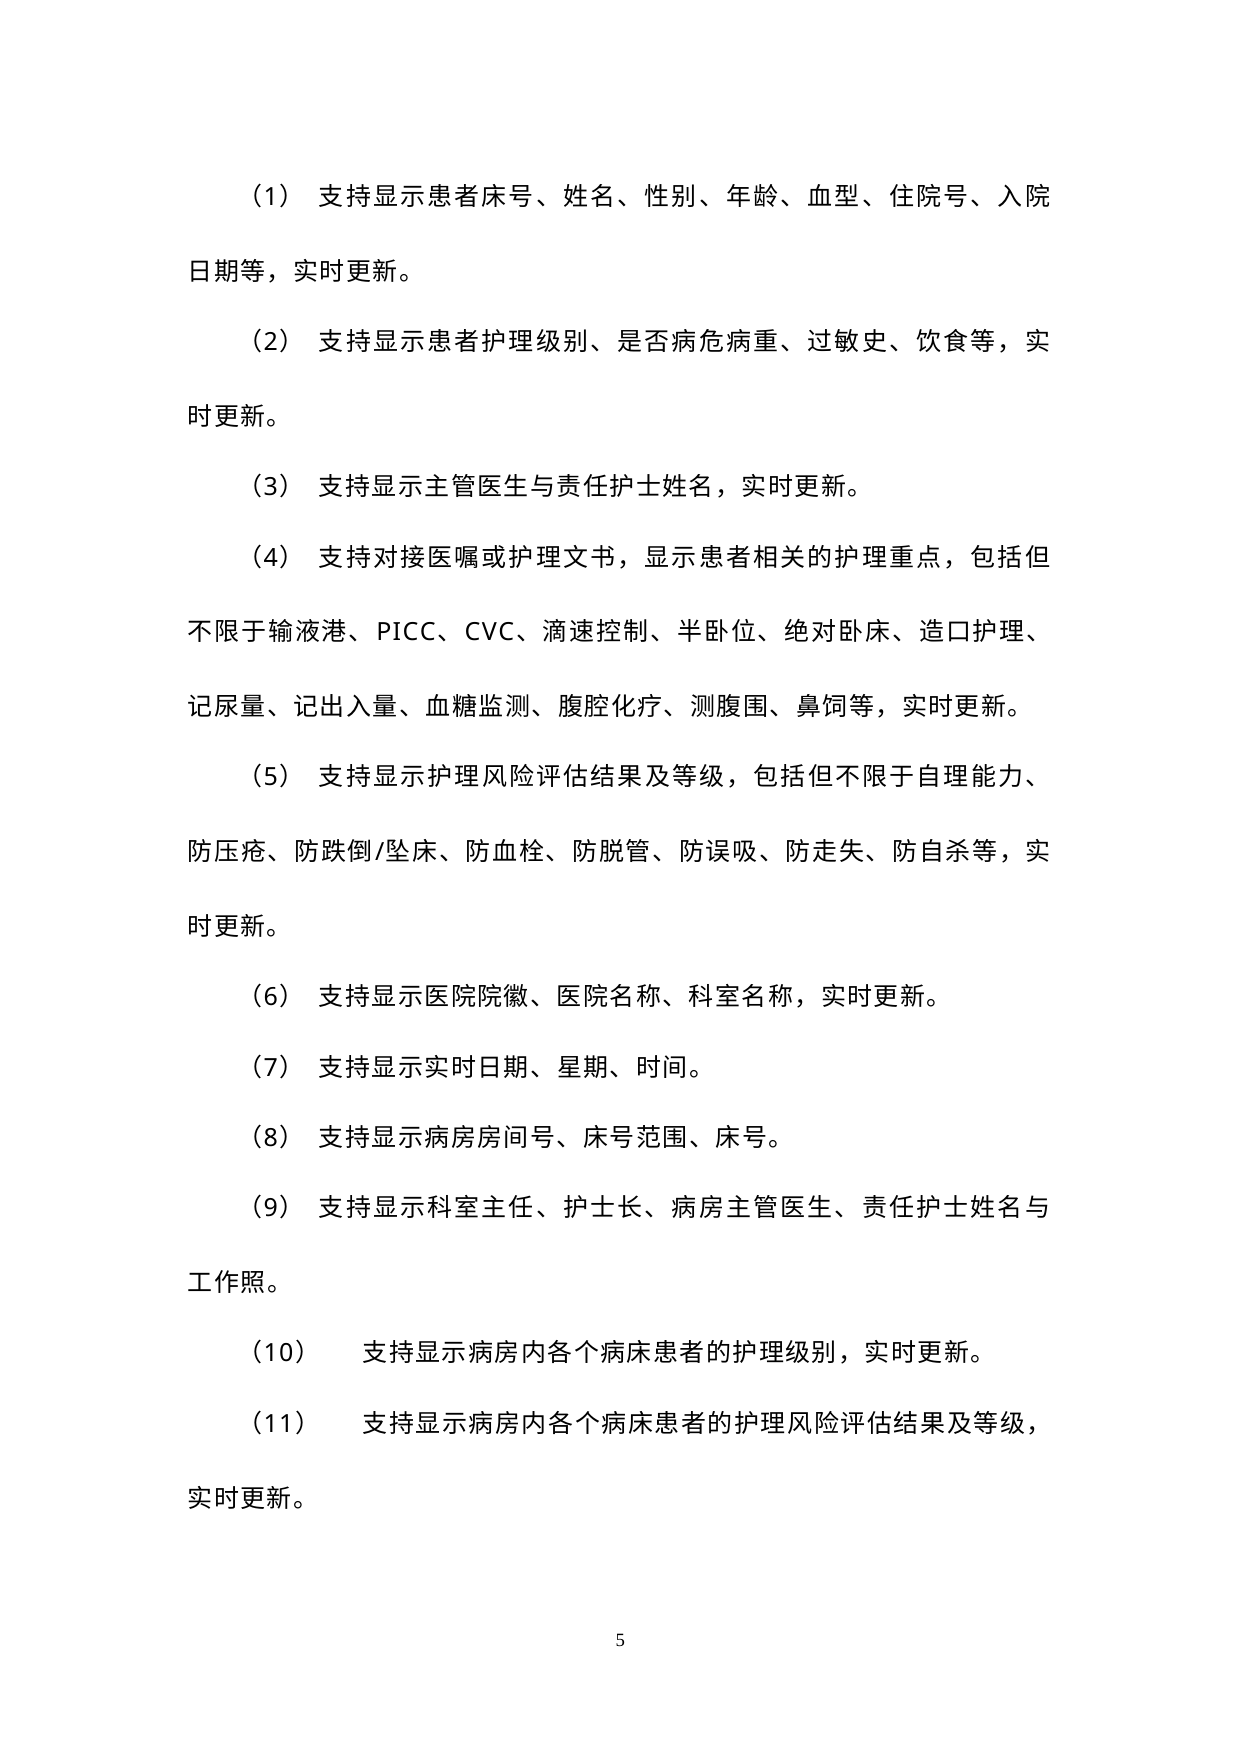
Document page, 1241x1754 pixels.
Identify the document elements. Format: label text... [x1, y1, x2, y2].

list 支持显示实时日期、星期、时间。 [187, 1033, 1053, 1098]
list 支持显示主管医生与责任护士姓名，实时更新。 [187, 452, 1053, 517]
list 支持显示患者护理级别、是否病危病重、过敏史、饮食等，实时更新。 [187, 307, 1053, 447]
list 支持显示医院院徽、医院名称、科室名称，实时更新。 [187, 962, 1053, 1027]
list 支持显示病房内各个病床患者的护理级别，实时更新。 [187, 1318, 1053, 1383]
list 支持显示患者床号、姓名、性别、年龄、血型、住院号、入院日期等，实时更新。 [187, 162, 1053, 302]
list 支持显示科室主任、护士长、病房主管医生、责任护士姓名与工作照。 [187, 1173, 1053, 1313]
list 支持显示病房房间号、床号范围、床号。 [187, 1103, 1053, 1168]
list 支持对接医嘱或护理文书，显示患者相关的护理重点，包括但不限于输液港、PICC、CVC、滴速控制、半卧位、绝对卧床、造口护理、记尿量、记出入量、血糖监测、腹腔化疗、测腹围、鼻饲等，实时更新。 [187, 523, 1053, 737]
list 支持显示病房内各个病床患者的护理风险评估结果及等级，实时更新。 [187, 1389, 1053, 1529]
list 支持显示护理风险评估结果及等级，包括但不限于自理能力、防压疮、防跌倒/坠床、防血栓、防脱管、防误吸、防走失、防自杀等，实时更新。 [187, 742, 1053, 957]
